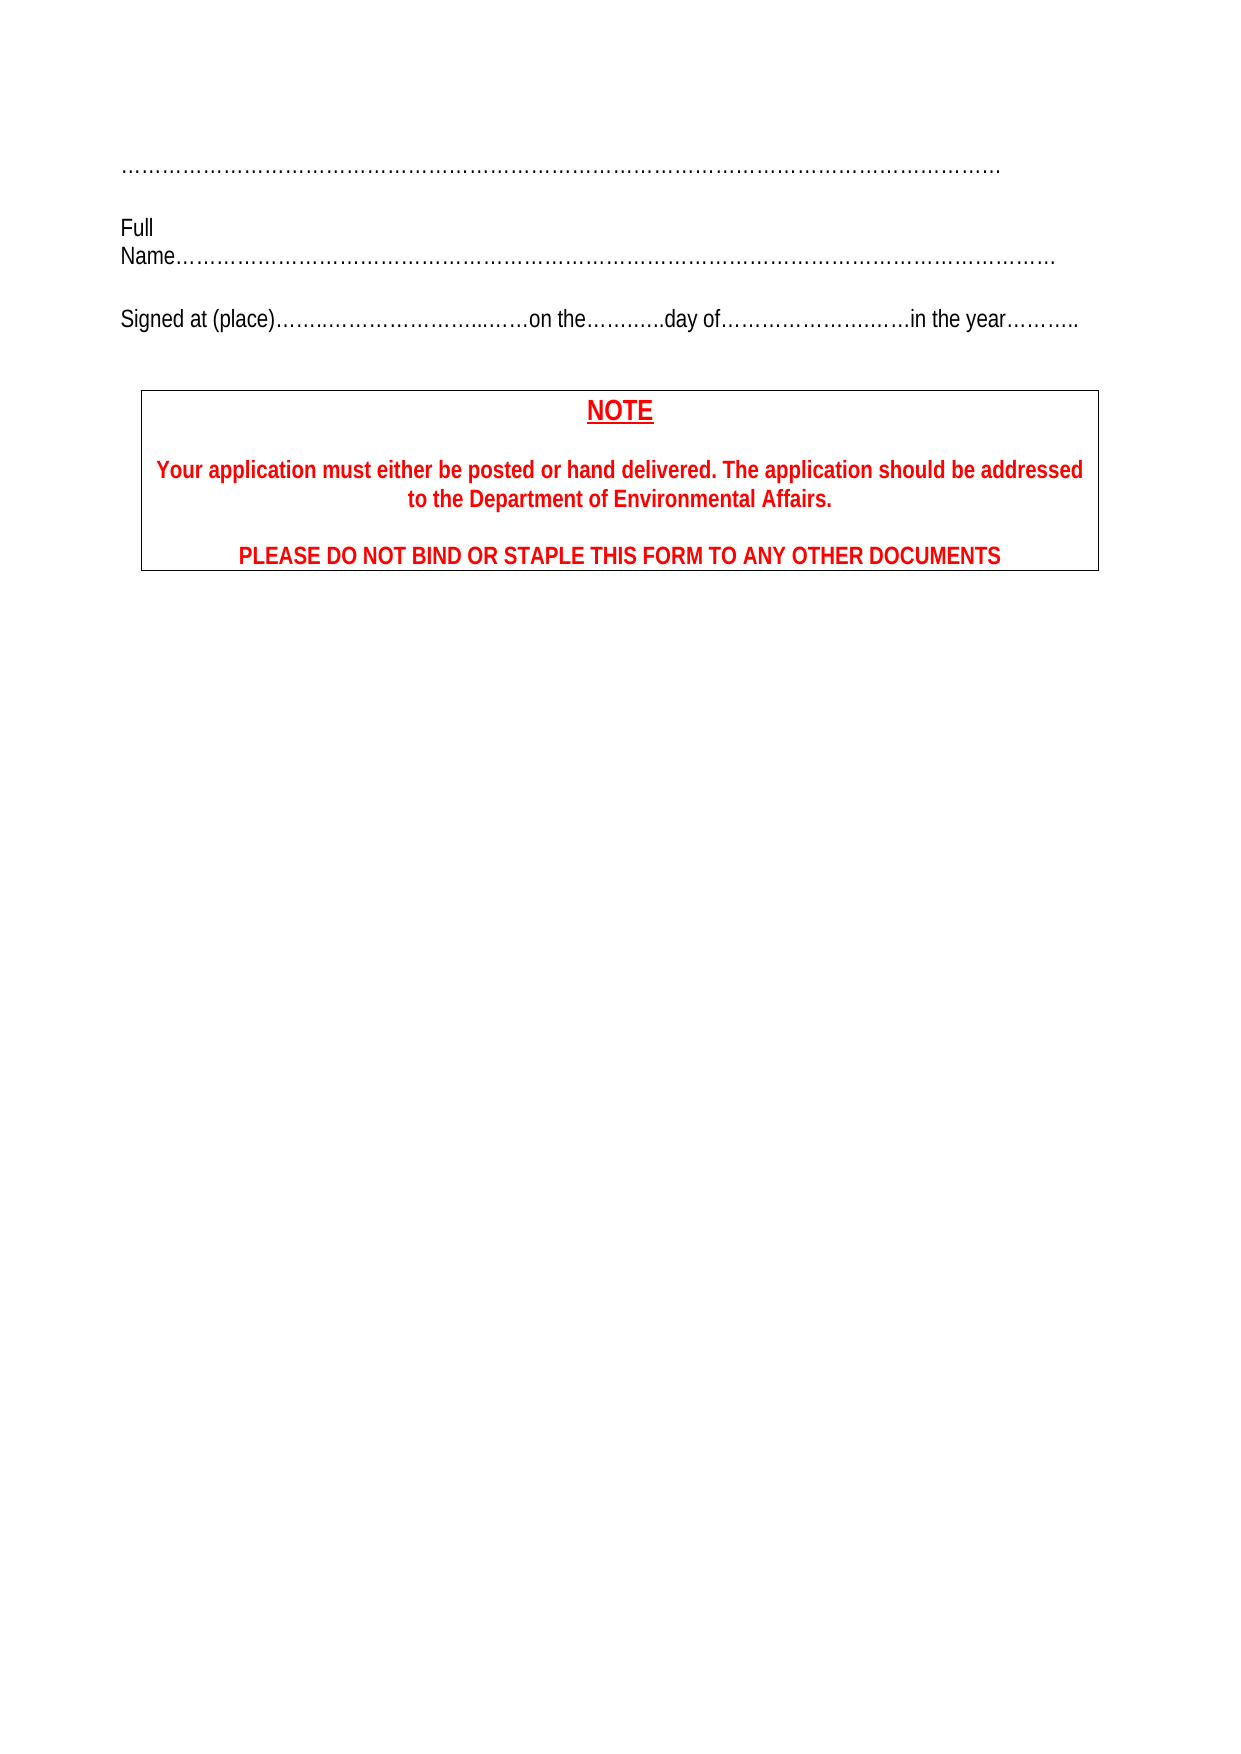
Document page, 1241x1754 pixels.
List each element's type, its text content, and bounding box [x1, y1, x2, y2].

text Full Name………………………………………………………………………………………………………………… [120, 213, 1090, 270]
text PLEASE DO NOT BIND OR STAPLE THIS FORM TO ANY OTHER DOCUMENTS [142, 538, 1098, 570]
text Your application must either be posted or hand delivered. The application should be addressed to the Department of Environmental Affairs. [150, 455, 1090, 512]
text ………………………………………………………………………………………………………………… [120, 150, 1090, 179]
text Signed at (place)……..…………………...……on the…….…..day of………………….……in the year……….. [120, 304, 1090, 333]
text NOTE [142, 391, 1098, 427]
